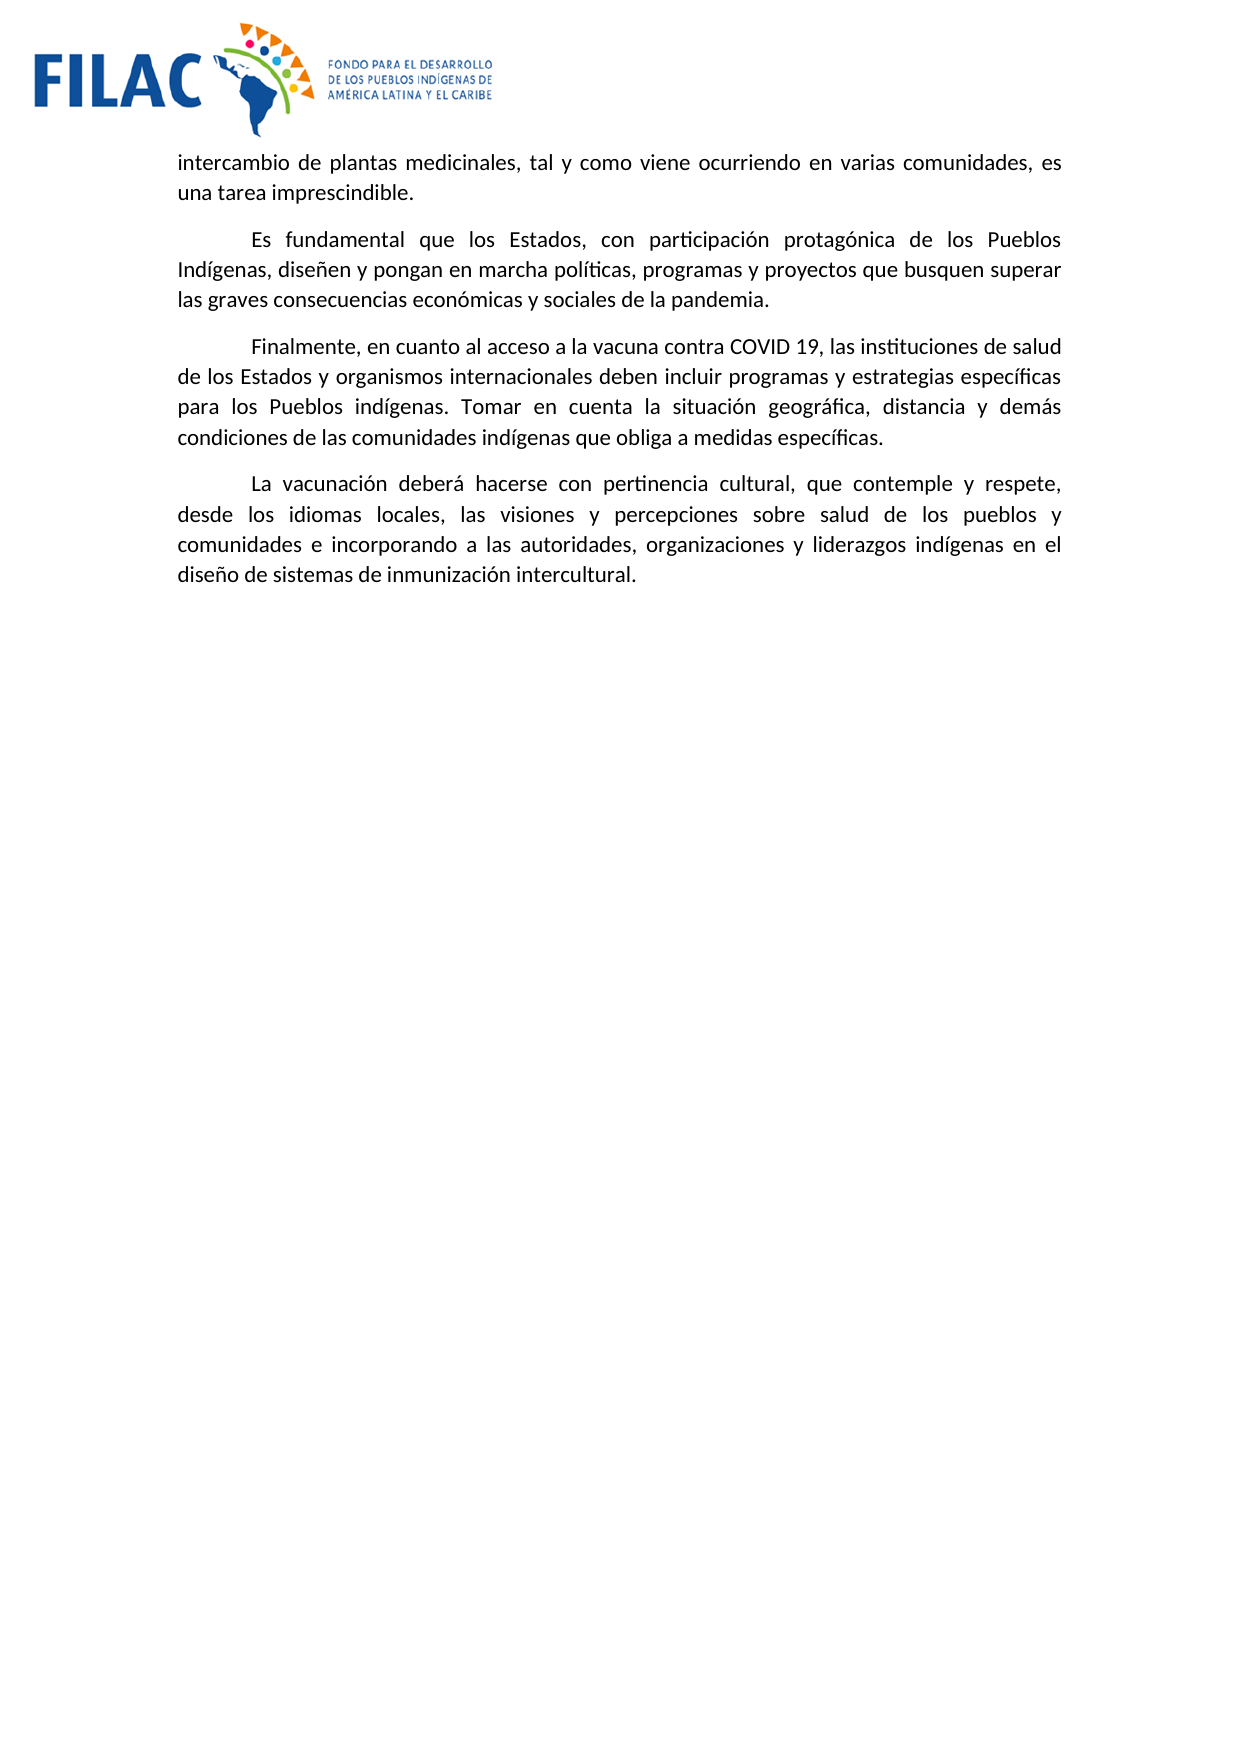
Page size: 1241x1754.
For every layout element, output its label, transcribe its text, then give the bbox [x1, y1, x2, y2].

text Finalmente, en cuanto al acceso a la vacuna contra COVID 19, las instituciones de salud de los Estados y organismos internacionales deben incluir programas y estrategias específicas para los Pueblos indígenas. Tomar en cuenta la situación geográfica, distancia y demás condiciones de las comunidades indígenas que obliga a medidas específicas. [177, 332, 1063, 451]
text La vacunación deberá hacerse con pertinencia cultural, que contemple y respete, desde los idiomas locales, las visiones y percepciones sobre salud de los pueblos y comunidades e incorporando a las autoridades, organizaciones y liderazgos indígenas en el diseño de sistemas de inmunización intercultural. [177, 469, 1063, 588]
picture [3, 12, 508, 146]
text Es fundamental que los Estados, con participación protagónica de los Pueblos Indígenas, diseñen y pongan en marcha políticas, programas y proyectos que busquen superar las graves consecuencias económicas y sociales de la pandemia. [177, 225, 1063, 313]
